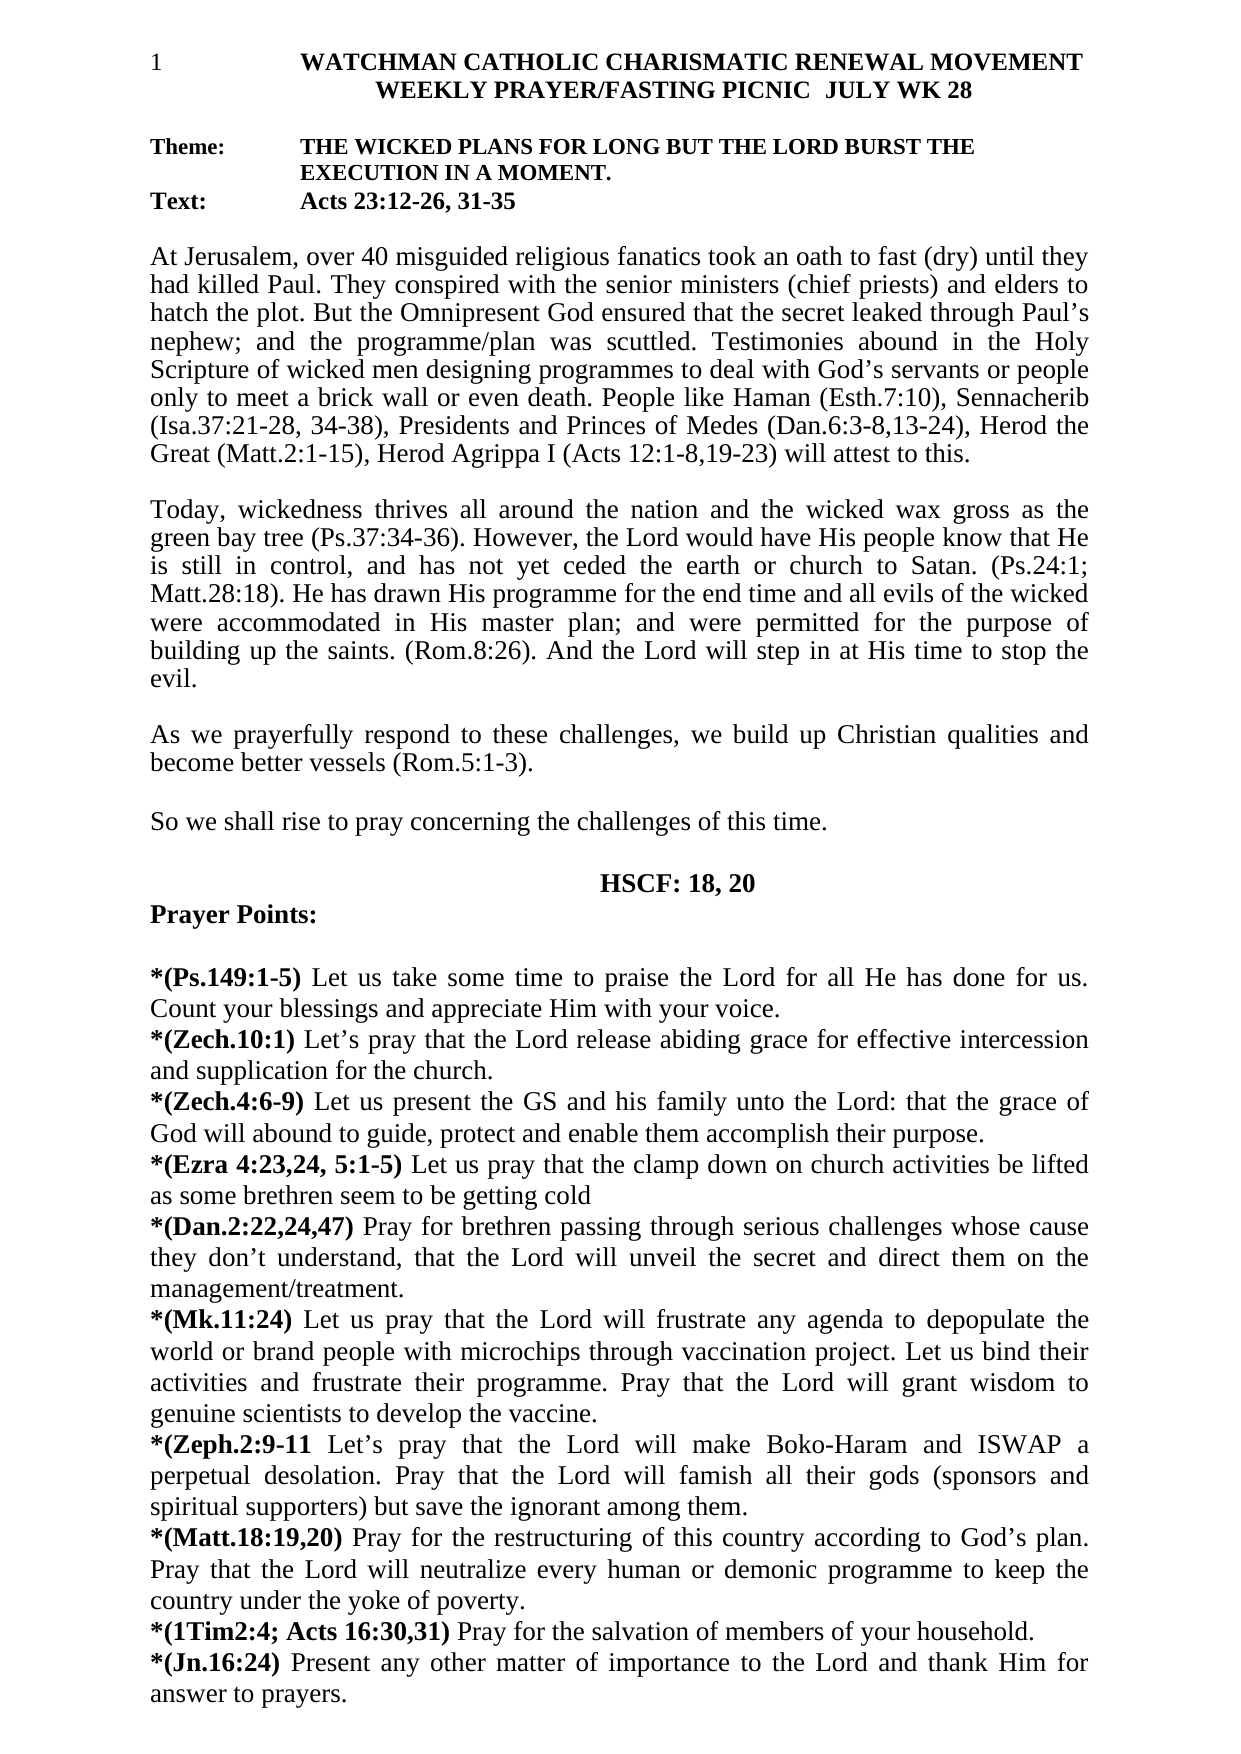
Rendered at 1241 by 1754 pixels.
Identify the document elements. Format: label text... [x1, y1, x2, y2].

text HSCF: 18, 20 [150, 867, 1090, 899]
text Theme: THE WICKED PLANS FOR LONG BUT THE LORD BURST THE [150, 133, 1200, 159]
text *(Dan.2:22,24,47) Pray for brethren passing through serious challenges whose cause they don’t understand, that the Lord will unveil the secret and direct them on the management/treatment. [150, 1210, 1090, 1303]
text *(Zech.10:1) Let’s pray that the Lord release abiding grace for effective intercession and supplication for the church. [150, 1023, 1090, 1086]
text *(Ezra 4:23,24, 5:1-5) Let us pray that the clamp down on church activities be lifted as some brethren seem to be getting cold [150, 1148, 1090, 1210]
text Today, wickedness thrives all around the nation and the wicked wax gross as the green bay tree (Ps.37:34-36). However, the Lord would have His people know that He is still in control, and has not yet ceded the earth or church to Satan. (Ps.24:1; Matt.28:18). He has drawn His programme for the end time and all evils of the wicked were accommodated in His master plan; and were permitted for the purpose of building up the saints. (Rom.8:26). And the Lord will step in at His time to stop the evil. [150, 496, 1090, 693]
text Prayer Points: [150, 899, 1090, 930]
text EXECUTION IN A MOMENT. [225, 159, 1200, 186]
text *(Zech.4:6-9) Let us present the GS and his family unto the Lord: that the grace of God will abound to guide, protect and enable them accomplish their purpose. [150, 1086, 1090, 1148]
text *(Ps.149:1-5) Let us take some time to praise the Lord for all He has done for us. Count your blessings and appreciate Him with your voice. [150, 961, 1090, 1023]
text As we prayerfully respond to these challenges, we build up Christian qualities and become better vessels (Rom.5:1-3). [150, 721, 1090, 777]
text *(Mk.11:24) Let us pray that the Lord will frustrate any agenda to depopulate the world or brand people with microchips through vaccination project. Let us bind their activities and frustrate their programme. Pray that the Lord will grant wisdom to genuine scientists to develop the vaccine. [150, 1303, 1090, 1428]
text Text: Acts 23:12-26, 31-35 [150, 186, 1090, 214]
text *(Jn.16:24) Present any other matter of importance to the Lord and thank Him for answer to prayers. [150, 1646, 1090, 1708]
text So we shall rise to pray concerning the challenges of this time. [150, 808, 1090, 836]
text *(Matt.18:19,20) Pray for the restructuring of this country according to God’s plan. Pray that the Lord will neutralize every human or demonic programme to keep the country under the yoke of poverty. [150, 1522, 1090, 1615]
text *(1Tim2:4; Acts 16:30,31) Pray for the salvation of members of your household. [150, 1615, 1090, 1646]
text At Jerusalem, over 40 misguided religious fanatics took an oath to fast (dry) until they had killed Paul. They conspired with the senior ministers (chief priests) and elders to hatch the plot. But the Omnipresent God ensured that the secret leaked through Paul’s nephew; and the programme/plan was scuttled. Testimonies abound in the Holy Scripture of wicked men designing programmes to deal with God’s servants or people only to meet a brick wall or even death. People like Haman (Esth.7:10), Sennacherib (Isa.37:21-28, 34-38), Presidents and Princes of Medes (Dan.6:3-8,13-24), Herod the Great (Matt.2:1-15), Herod Agrippa I (Acts 12:1-8,19-23) will attest to this. [150, 243, 1090, 468]
text *(Zeph.2:9-11 Let’s pray that the Lord will make Boko-Haram and ISWAP a perpetual desolation. Pray that the Lord will famish all their gods (sponsors and spiritual supporters) but save the ignorant among them. [150, 1428, 1090, 1522]
text WATCHMAN CATHOLIC CHARISMATIC RENEWAL MOVEMENT [150, 47, 1090, 76]
text WEEKLY PRAYER/FASTING PICNIC JULY WK 28 [150, 76, 1090, 104]
